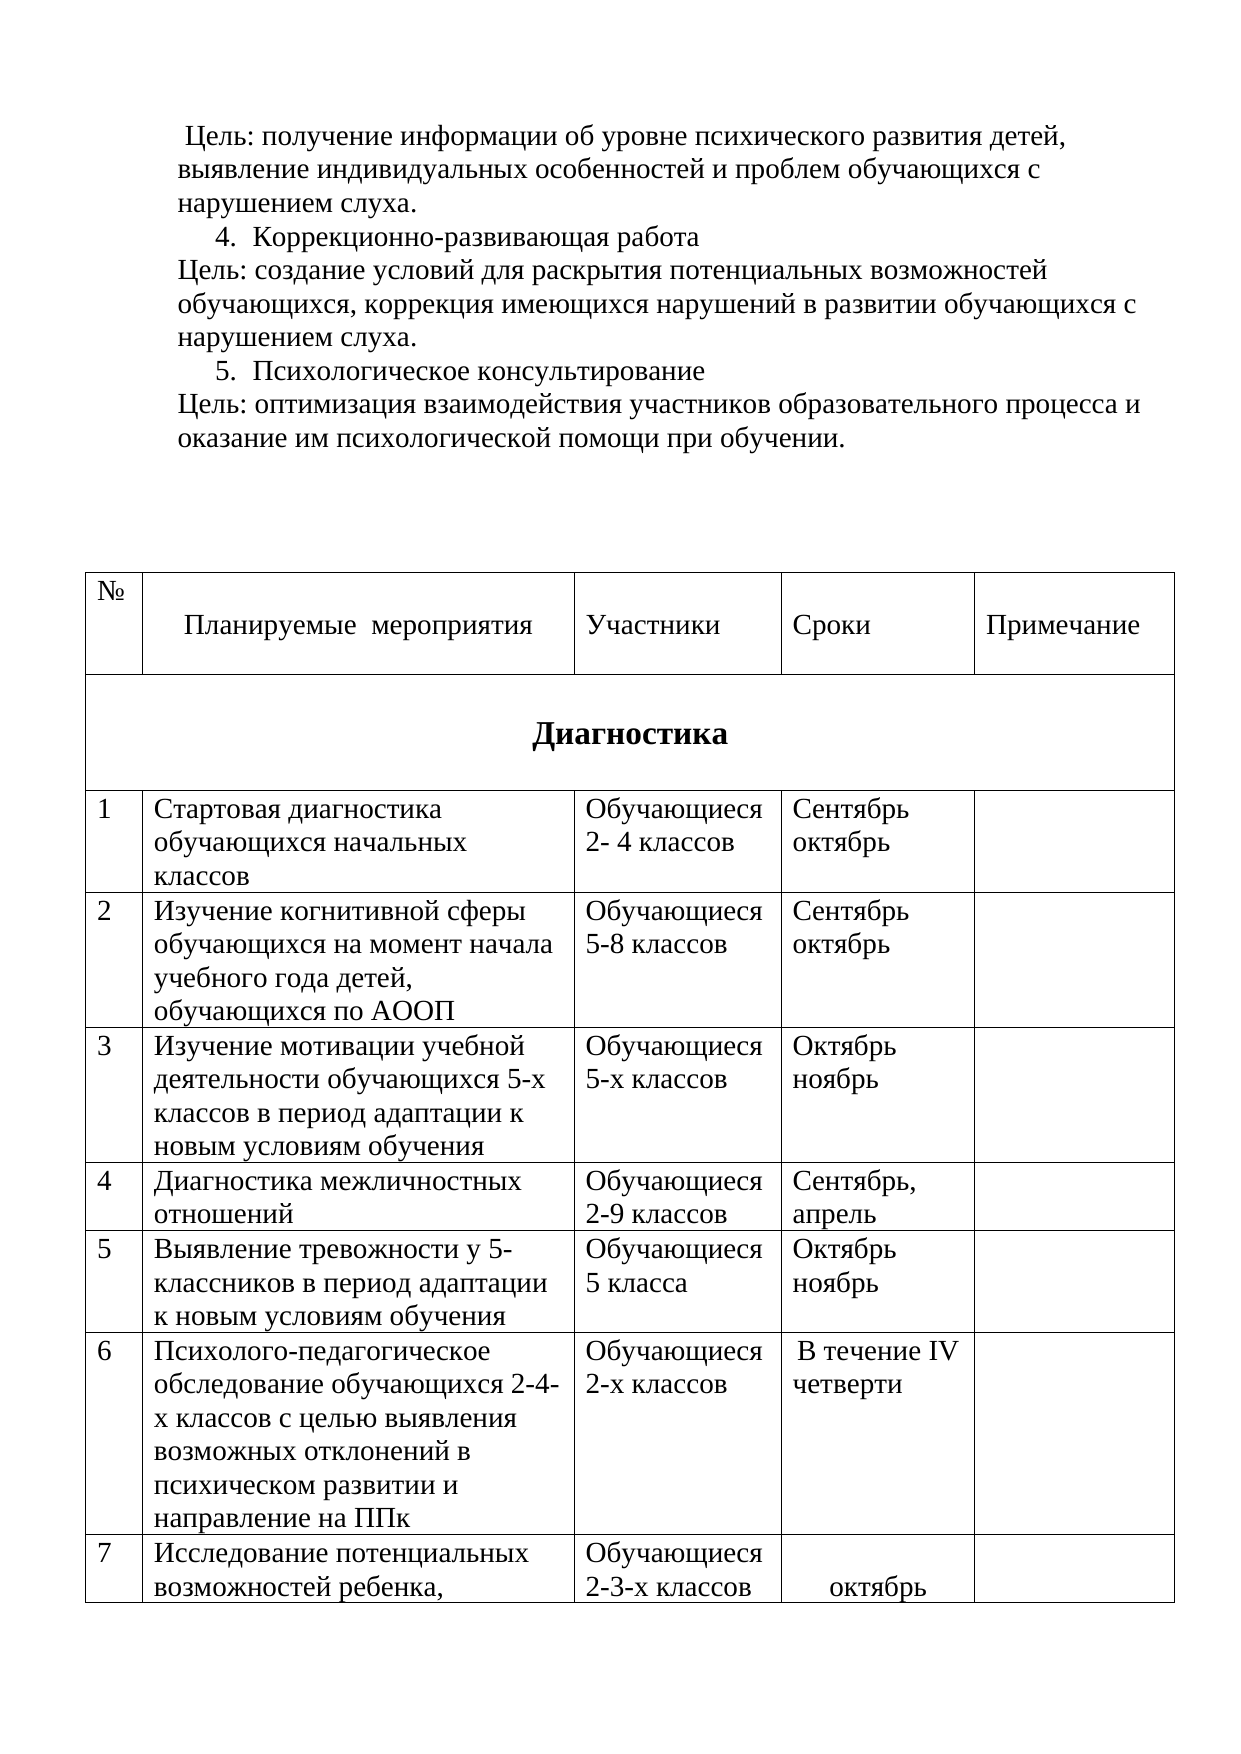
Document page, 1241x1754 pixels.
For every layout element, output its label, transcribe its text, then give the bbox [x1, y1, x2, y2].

list Коррекционно-развивающая работа [215, 219, 1152, 252]
table_cell [975, 1333, 1174, 1534]
table_header Сроки [782, 573, 974, 674]
table_cell [975, 1535, 1174, 1602]
text Цель: создание условий для раскрытия потенциальных возможностей обучающихся, коррекция имеющихся нарушений в развитии обучающихся с нарушением слуха. [177, 252, 1152, 353]
table_cell Сентябрь, апрель [782, 1163, 974, 1230]
table_cell Диагностика [86, 675, 1174, 790]
table_cell [975, 1231, 1174, 1332]
table_cell 4 [86, 1163, 142, 1230]
table_cell 1 [86, 791, 142, 892]
table_cell [975, 1028, 1174, 1162]
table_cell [575, 1535, 781, 1602]
list Психологическое консультирование [215, 353, 1152, 386]
table_cell Октябрь ноябрь [782, 1028, 974, 1162]
text Цель: получение информации об уровне психического развития детей, выявление индивидуальных особенностей и проблем обучающихся с нарушением слуха. [177, 118, 1152, 219]
table_cell [975, 893, 1174, 1027]
table_header № [86, 573, 142, 674]
table_cell Изучение когнитивной сферы обучающихся на момент начала учебного года детей, обучающихся по АООП [143, 893, 574, 1027]
table_cell 6 [86, 1333, 142, 1534]
table_header Планируемые мероприятия [143, 573, 574, 674]
table_header Участники [575, 573, 781, 674]
table_cell Стартовая диагностика обучающихся начальных классов [143, 791, 574, 892]
table_cell Обучающиеся 2-9 классов [575, 1163, 781, 1230]
table_cell Обучающиеся 5-х классов [575, 1028, 781, 1162]
table_cell Обучающиеся 2-х классов [575, 1333, 781, 1534]
table_cell [975, 1163, 1174, 1230]
table_header Примечание [975, 573, 1174, 674]
table_cell Выявление тревожности у 5-классников в период адаптации к новым условиям обучения [143, 1231, 574, 1332]
table_cell Изучение мотивации учебной деятельности обучающихся 5-х классов в период адаптации к новым условиям обучения [143, 1028, 574, 1162]
text Цель: оптимизация взаимодействия участников образовательного процесса и оказание им психологической помощи при обучении. [177, 386, 1152, 453]
table_cell Диагностика межличностных отношений [143, 1163, 574, 1230]
table_cell 2 [86, 893, 142, 1027]
table_cell 5 [86, 1231, 142, 1332]
table_cell 7 [86, 1535, 142, 1602]
table_cell В течение IV четверти [782, 1333, 974, 1534]
table_cell Сентябрь октябрь [782, 791, 974, 892]
table_cell Октябрь ноябрь [782, 1231, 974, 1332]
table_cell Обучающиеся 5-8 классов [575, 893, 781, 1027]
table_cell Психолого-педагогическое обследование обучающихся 2-4-х классов с целью выявления возможных отклонений в психическом развитии и направление на ППк [143, 1333, 574, 1534]
table_cell октябрь [782, 1535, 974, 1602]
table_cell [143, 1535, 574, 1602]
table_cell [975, 791, 1174, 892]
table_cell Обучающиеся 2- 4 классов [575, 791, 781, 892]
table_cell Обучающиеся 5 класса [575, 1231, 781, 1332]
table_cell Сентябрь октябрь [782, 893, 974, 1027]
table_cell 3 [86, 1028, 142, 1162]
